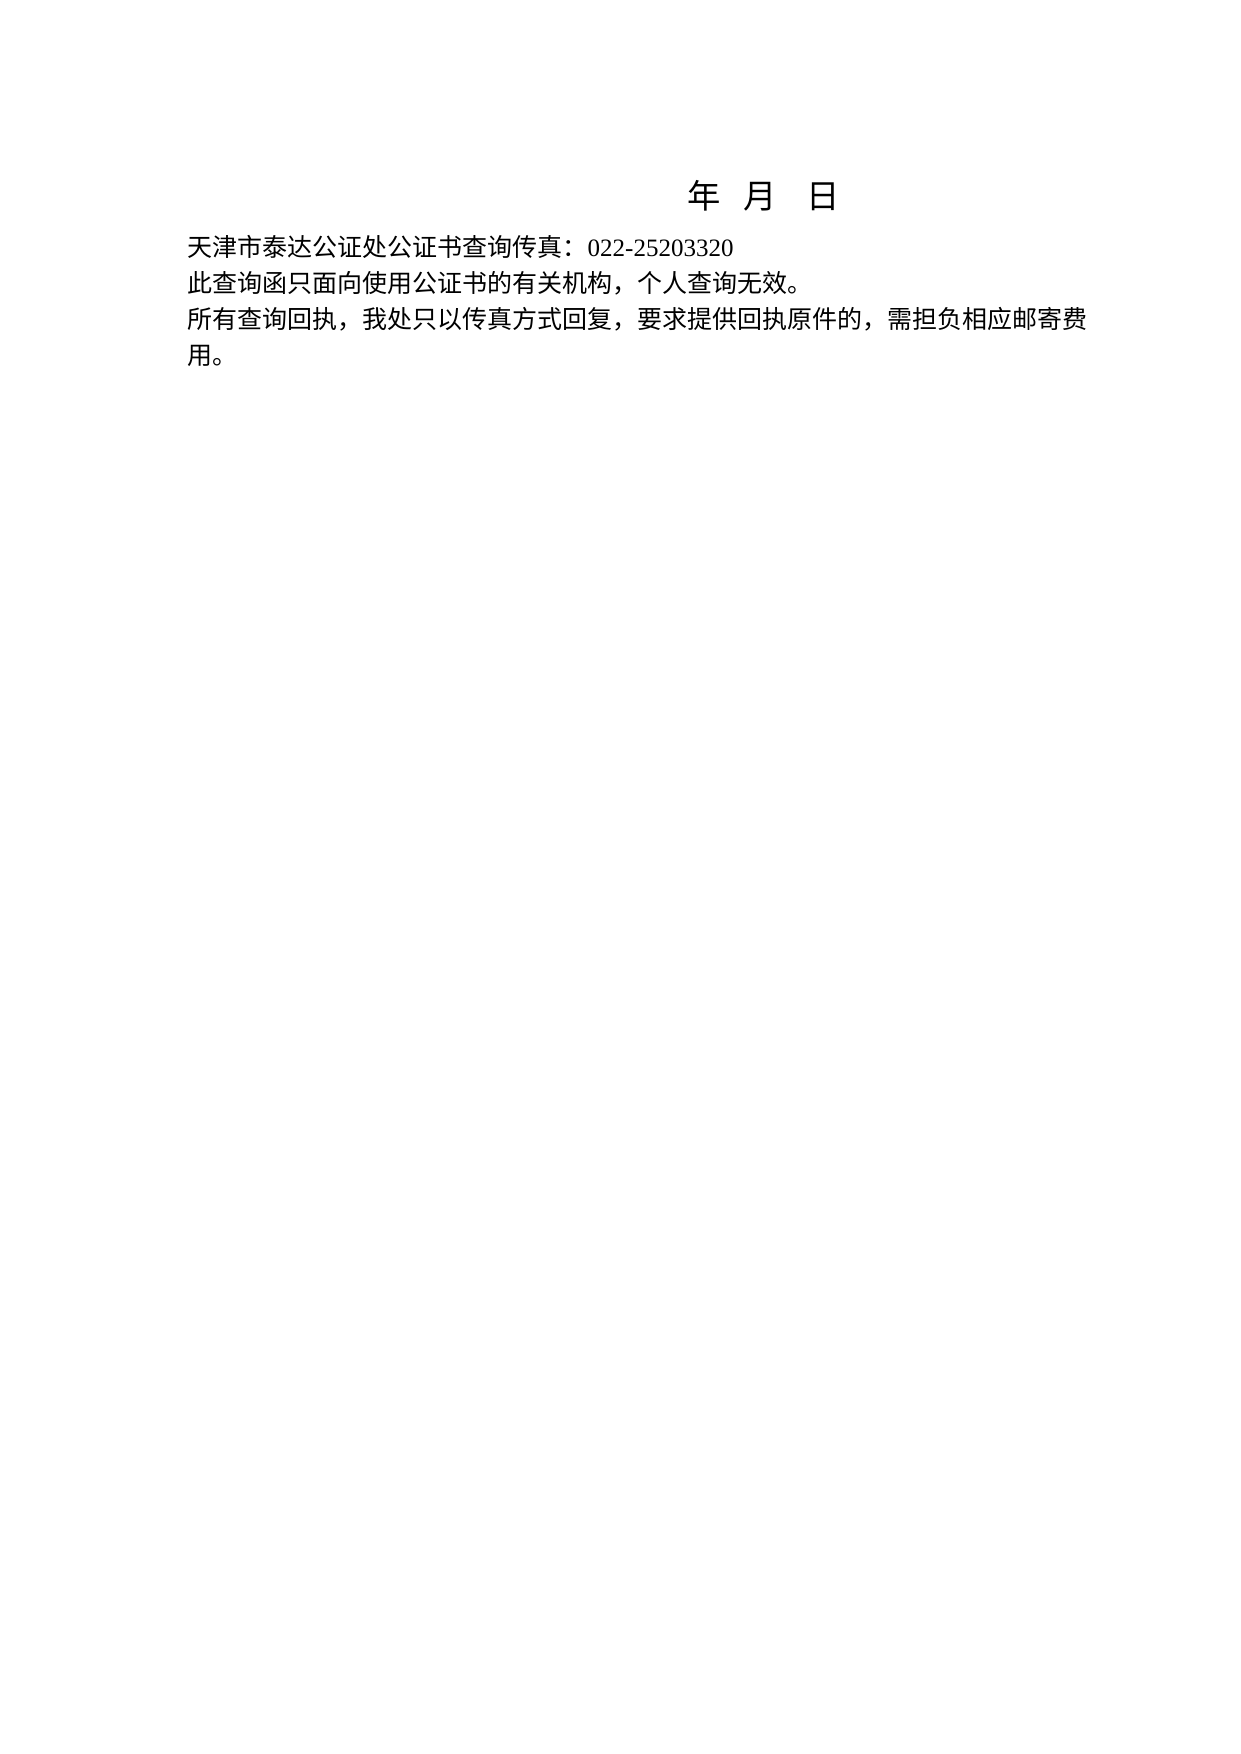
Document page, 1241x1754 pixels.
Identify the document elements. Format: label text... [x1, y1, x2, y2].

text 年 月 日 [113, 162, 1094, 227]
text 此查询函只面向使用公证书的有关机构，个人查询无效。 [187, 263, 1107, 299]
text 天津市泰达公证处公证书查询传真：022-25203320 [187, 227, 1107, 263]
text 所有查询回执，我处只以传真方式回复，要求提供回执原件的，需担负相应邮寄费用。 [187, 299, 1107, 372]
